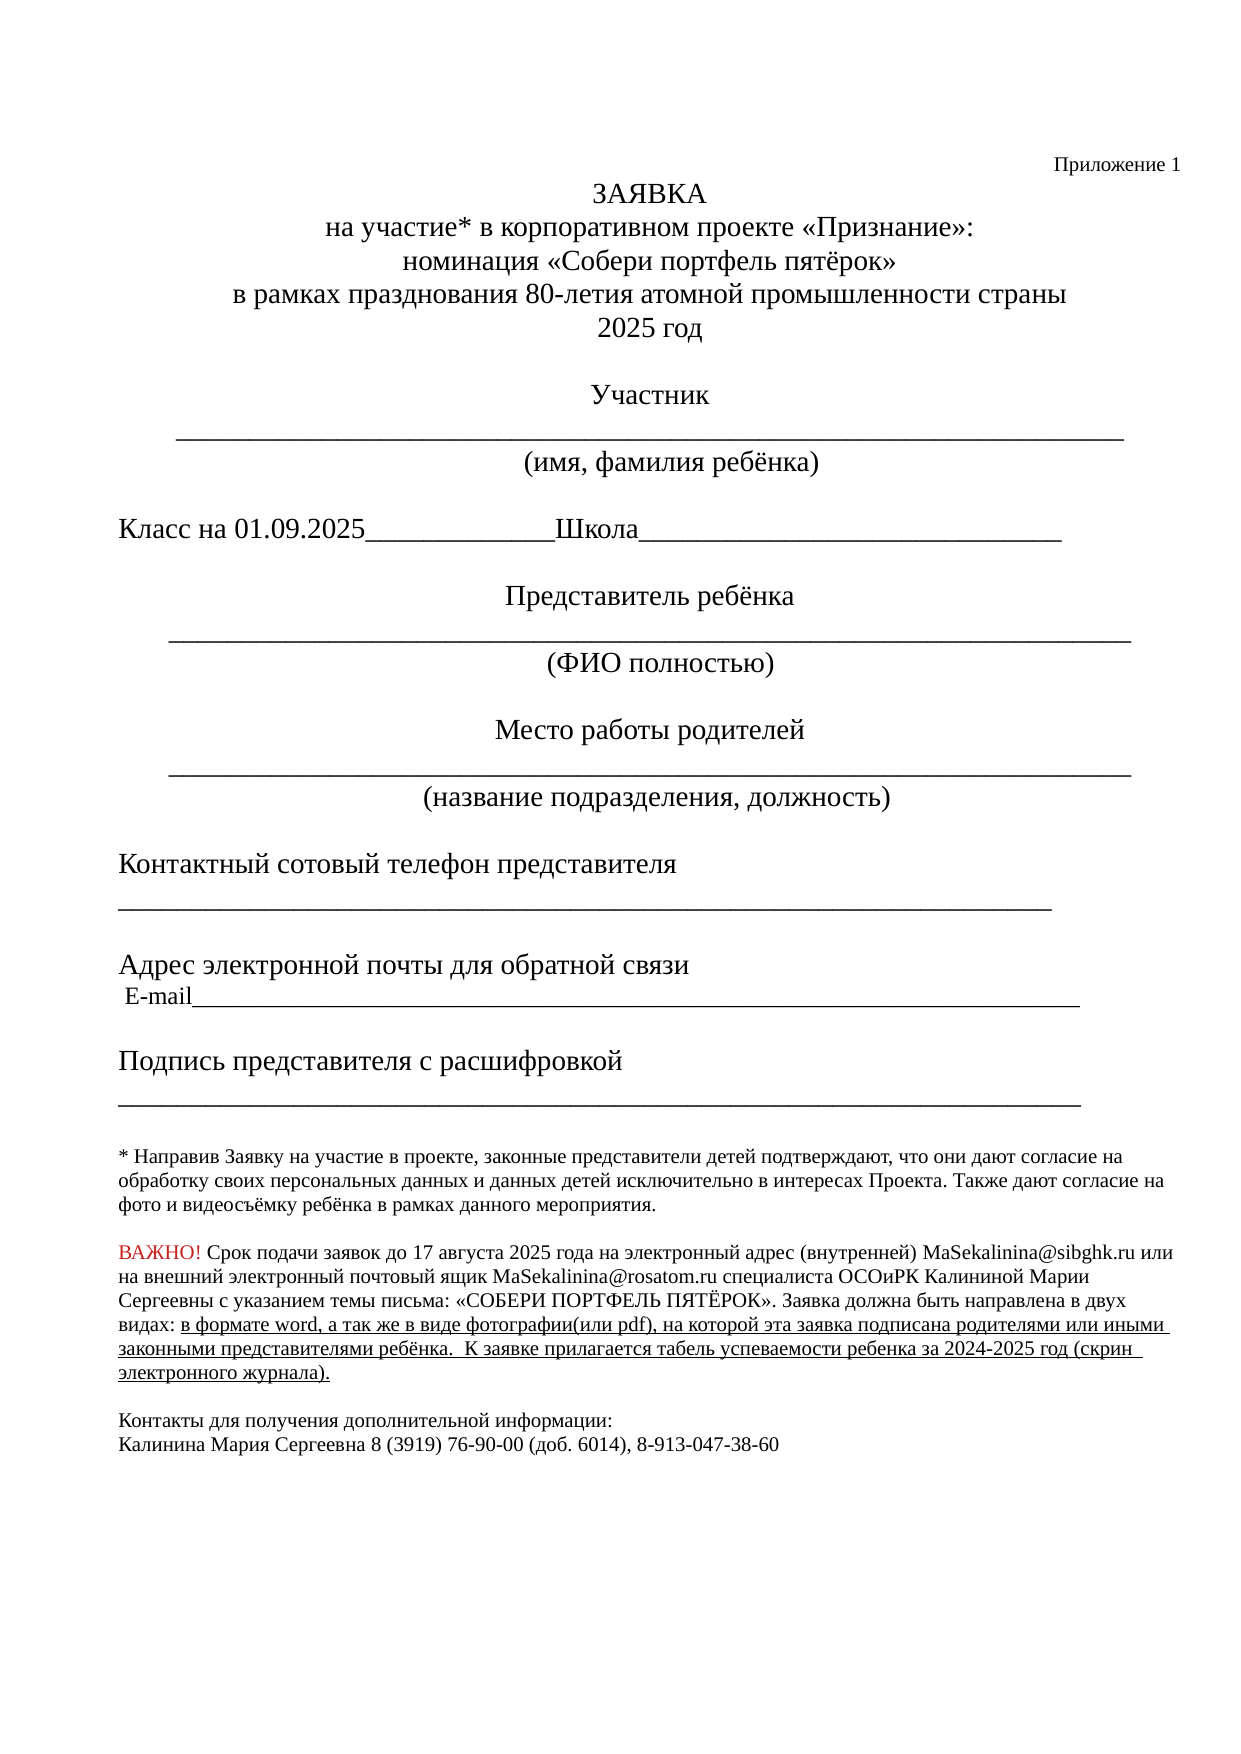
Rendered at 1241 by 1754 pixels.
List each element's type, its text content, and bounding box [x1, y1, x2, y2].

text ЗАЯВКА [118, 176, 1181, 209]
text Адрес электронной почты для обратной связи [118, 947, 1181, 981]
text Участник _________________________________________________________________ [118, 377, 1181, 444]
text Калинина Мария Сергеевна 8 (3919) 76-90-00 (доб. 6014), 8-913-047-38-60 [118, 1432, 1181, 1456]
text Представитель ребёнка __________________________________________________________________ [118, 578, 1181, 645]
text (ФИО полностью) [118, 645, 1181, 679]
text в рамках празднования 80-летия атомной промышленности страны [118, 276, 1181, 310]
text Класс на 01.09.2025_____________Школа_____________________________ [118, 511, 1181, 545]
text ВАЖНО! Срок подачи заявок до 17 августа 2025 года на электронный адрес (внутренней) MaSekalinina@sibghk.ru или на внешний электронный почтовый ящик MaSekalinina@rosatom.ru специалиста ОСОиРК Калининой Марии Сергеевны с указанием темы письма: «СОБЕРИ ПОРТФЕЛЬ ПЯТЁРОК». Заявка должна быть направлена в двух видах: в формате word, а так же в виде фотографии(или pdf), на которой эта заявка подписана родителями или иными законными представителями ребёнка. К заявке прилагается табель успеваемости ребенка за 2024-2025 год (скрин электронного журнала). [118, 1240, 1181, 1384]
text (название подразделения, должность) [118, 779, 1181, 813]
text Место работы родителей [118, 712, 1181, 746]
text __________________________________________________________________ [118, 746, 1181, 779]
text 2025 год [118, 310, 1181, 343]
text Контактный сотовый телефон представителя [118, 847, 1181, 880]
text (имя, фамилия ребёнка) [118, 444, 1181, 478]
text E-mail_______________________________________________________________________ [118, 981, 1181, 1009]
text Приложение 1 [118, 152, 1181, 176]
text * Направив Заявку на участие в проекте, законные представители детей подтверждают, что они дают согласие на обработку своих персональных данных и данных детей исключительно в интересах Проекта. Также дают согласие на фото и видеосъёмку ребёнка в рамках данного мероприятия. [118, 1144, 1181, 1216]
text номинация «Собери портфель пятёрок» [118, 243, 1181, 276]
text Контакты для получения дополнительной информации: [118, 1408, 1181, 1432]
text на участие* в корпоративном проекте «Признание»: [118, 209, 1181, 243]
text ________________________________________________________________ [118, 880, 1181, 914]
text Подпись представителя с расшифровкой __________________________________________________________________ [118, 1043, 1181, 1110]
